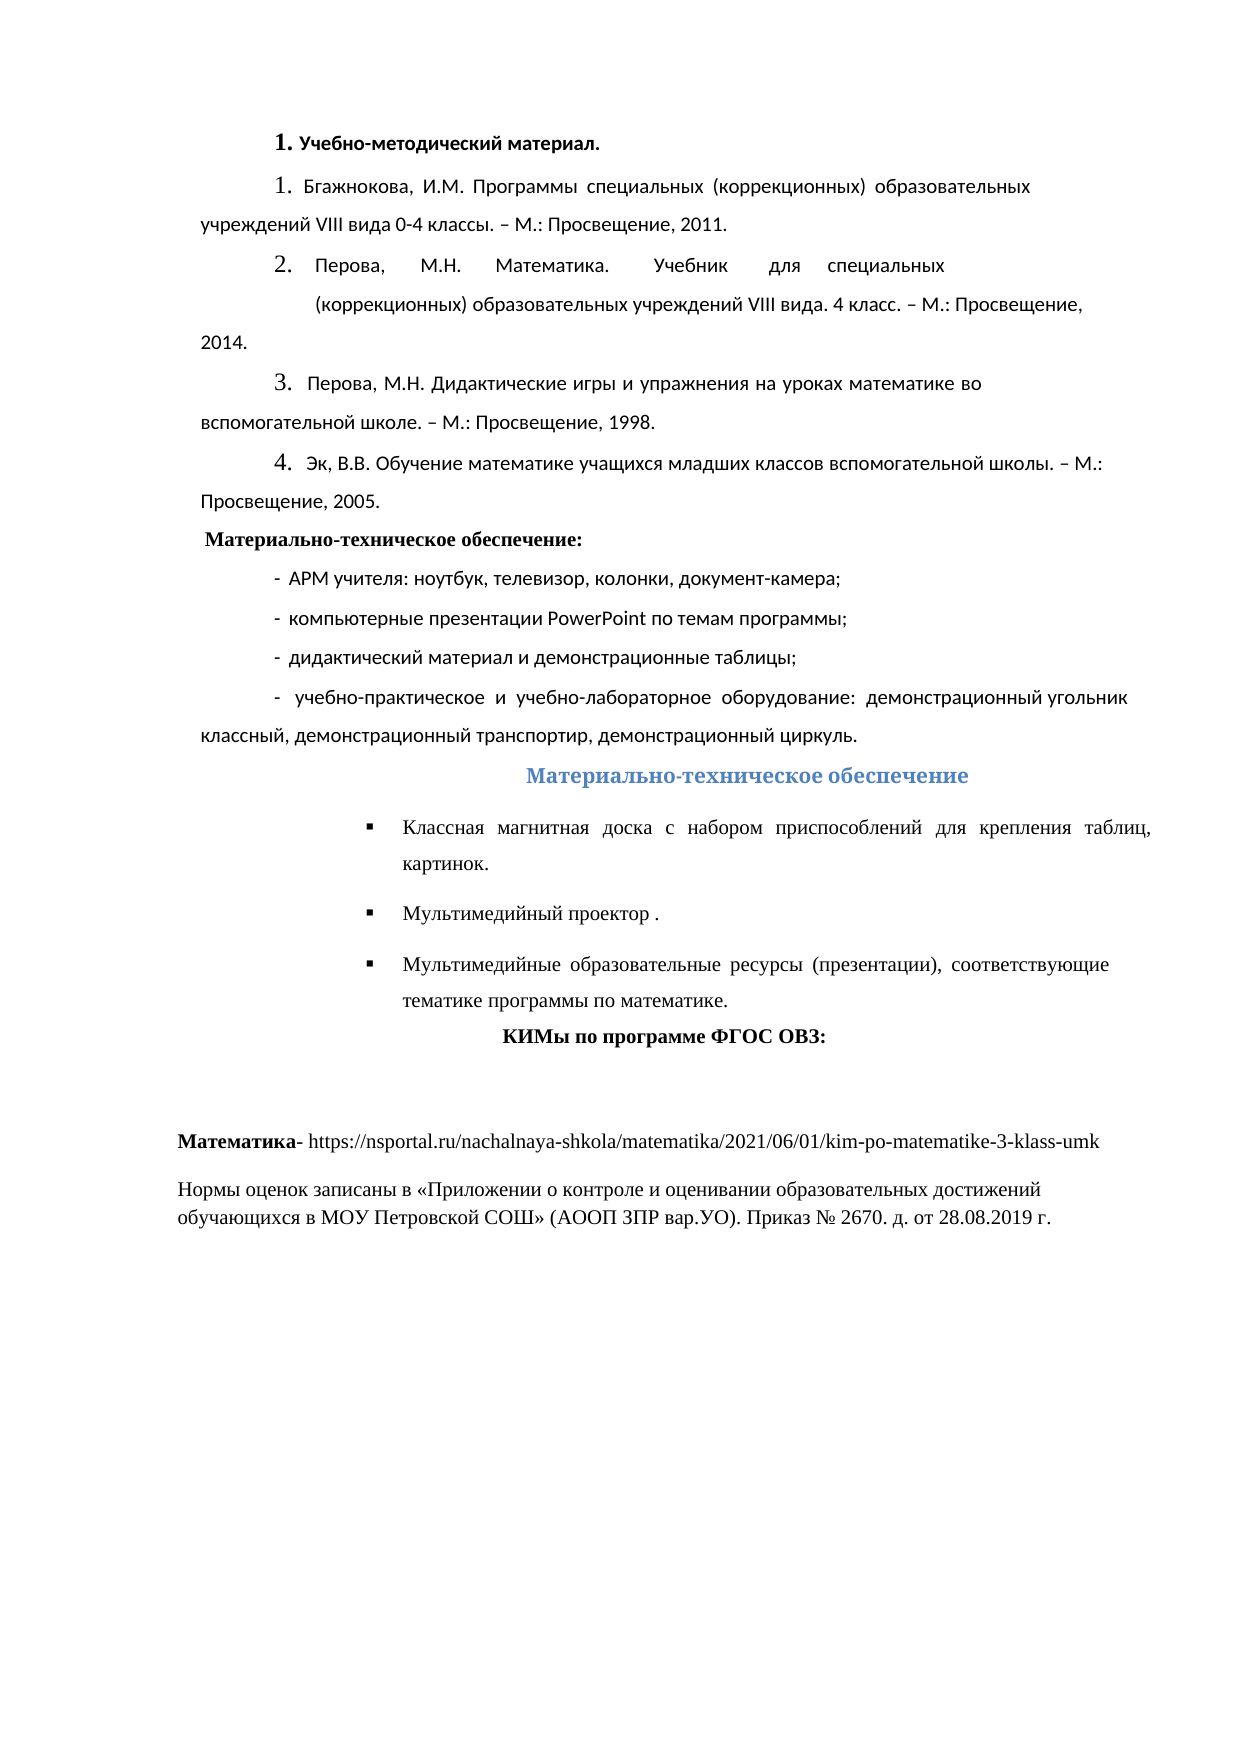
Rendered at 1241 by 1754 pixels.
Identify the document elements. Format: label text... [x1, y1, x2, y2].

list Учебно-методический материал. [274, 127, 1152, 156]
list Классная магнитная доска с набором приспособлений для крепления таблиц, картинок. [365, 815, 1152, 875]
text Математика- https://nsportal.ru/nachalnaya-shkola/matematika/2021/06/01/kim-po-matematike-3-klass-umk [177, 1129, 1152, 1153]
list компьютерные презентации PowerPoint по темам программы; [274, 605, 1152, 630]
list АРМ учителя: ноутбук, телевизор, колонки, документ-камера; [274, 565, 1152, 590]
list Перова, М.Н. Дидактические игры и упражнения на уроках математике во вспомогательной школе. – М.: Просвещение, 1998. [200, 367, 1127, 434]
list учебно-практическое и учебно-лабораторное оборудование: демонстрационный угольник классный, демонстрационный транспортир, демонстрационный циркуль. [200, 684, 1128, 748]
list Бгажнокова, И.М. Программы специальных (коррекционных) образовательных учреждений VIII вида 0-4 классы. – М.: Просвещение, 2011. [200, 170, 1128, 237]
subtitle Материально-техническое обеспечение [526, 765, 1152, 789]
list дидактический материал и демонстрационные таблицы; [274, 644, 1152, 670]
text Нормы оценок записаны в «Приложении о контроле и оценивании образовательных достижений обучающихся в МОУ Петровской СОШ» (АООП ЗПР вар.УО). Приказ № 2670. д. от 28.08.2019 г. [177, 1177, 1152, 1229]
text КИМы по программе ФГОС ОВЗ: [177, 1024, 1152, 1048]
list Перова, М.Н. Математика. Учебник для специальных (коррекционных) образовательных учреждений VIII вида. 4 класс. – М.: Просвещение, 2014. [200, 249, 1127, 354]
text Материально-техническое обеспечение: [204, 527, 1124, 551]
list Мультимедийный проектор . [365, 901, 1152, 925]
list Мультимедийные образовательные ресурсы (презентации), соответствующие тематике программы по математике. [365, 952, 1109, 1012]
list Эк, В.В. Обучение математике учащихся младших классов вспомогательной школы. – М.: Просвещение, 2005. [200, 447, 1127, 514]
